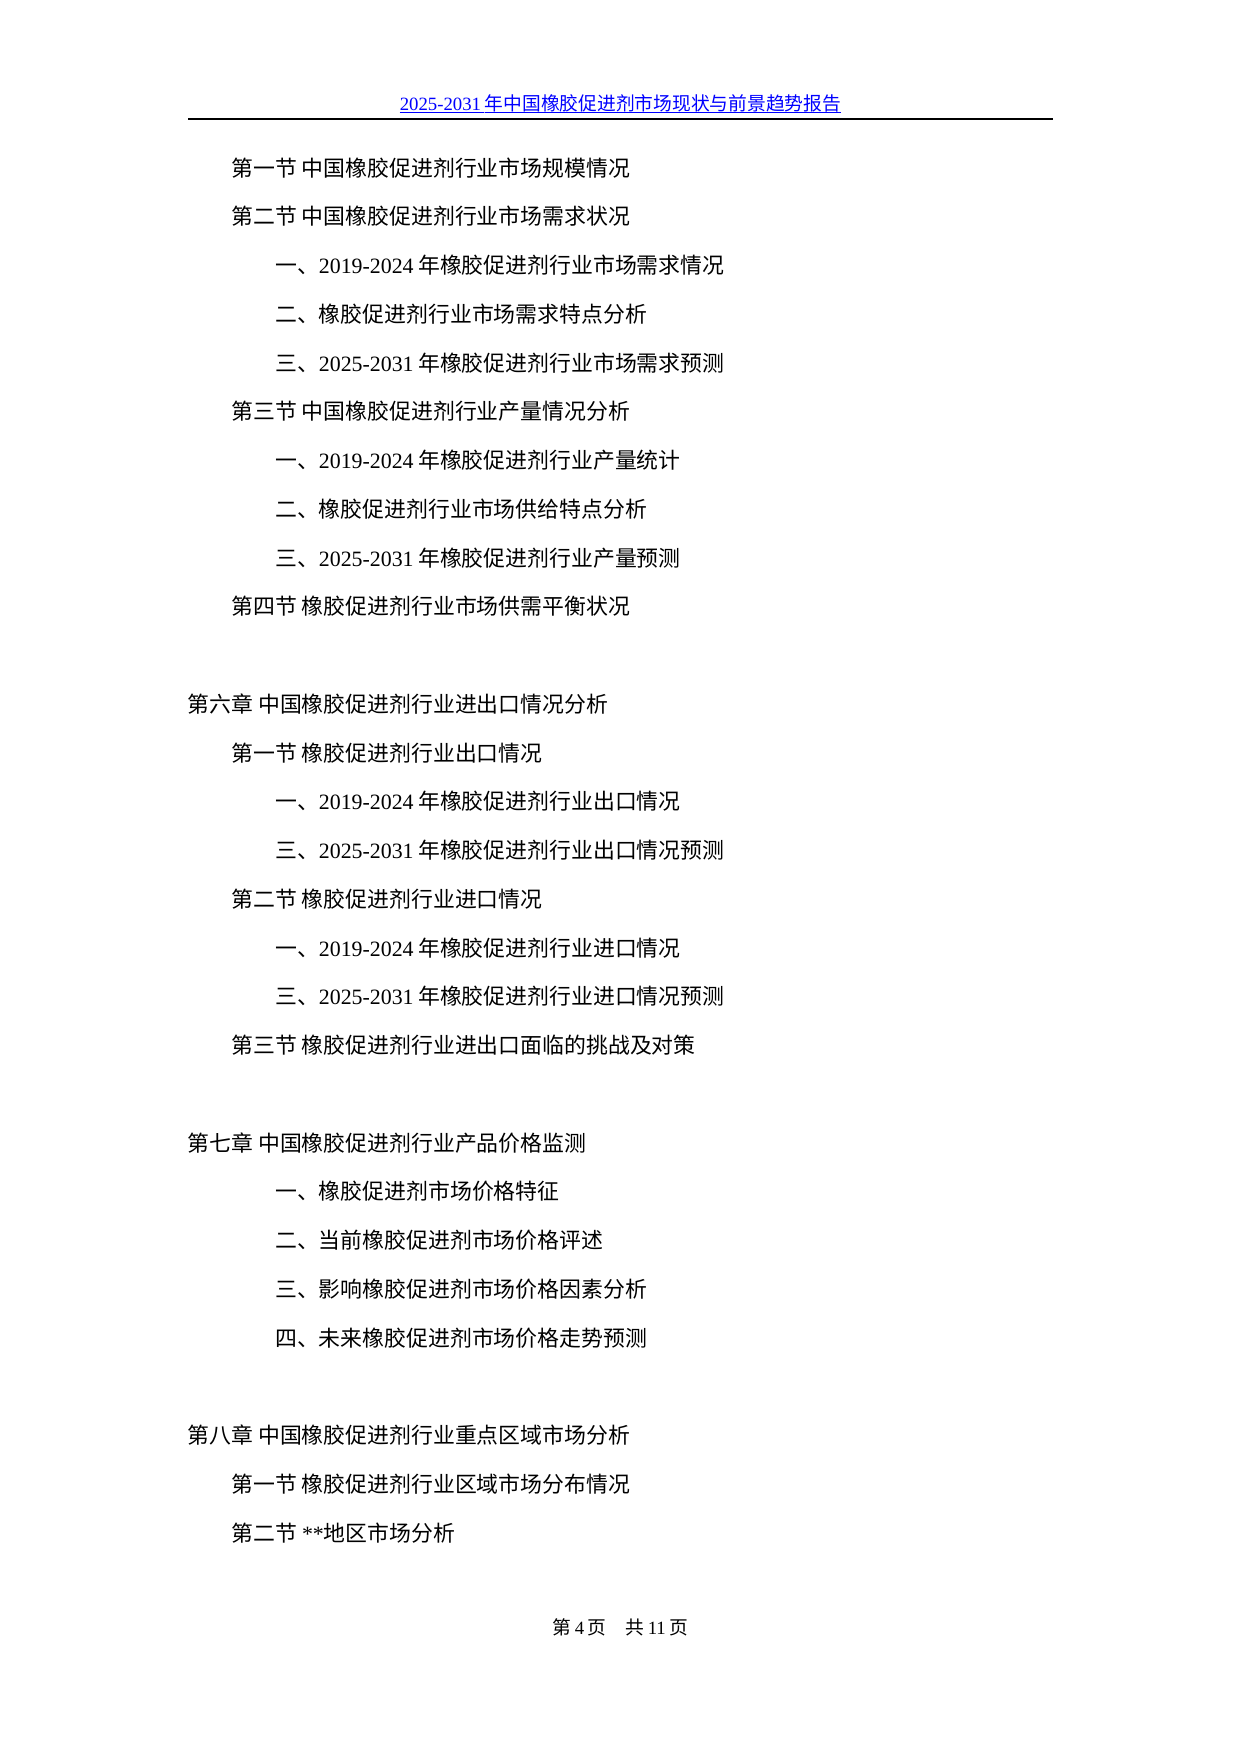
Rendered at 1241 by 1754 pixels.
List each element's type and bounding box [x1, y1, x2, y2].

text [187, 150, 1053, 1548]
